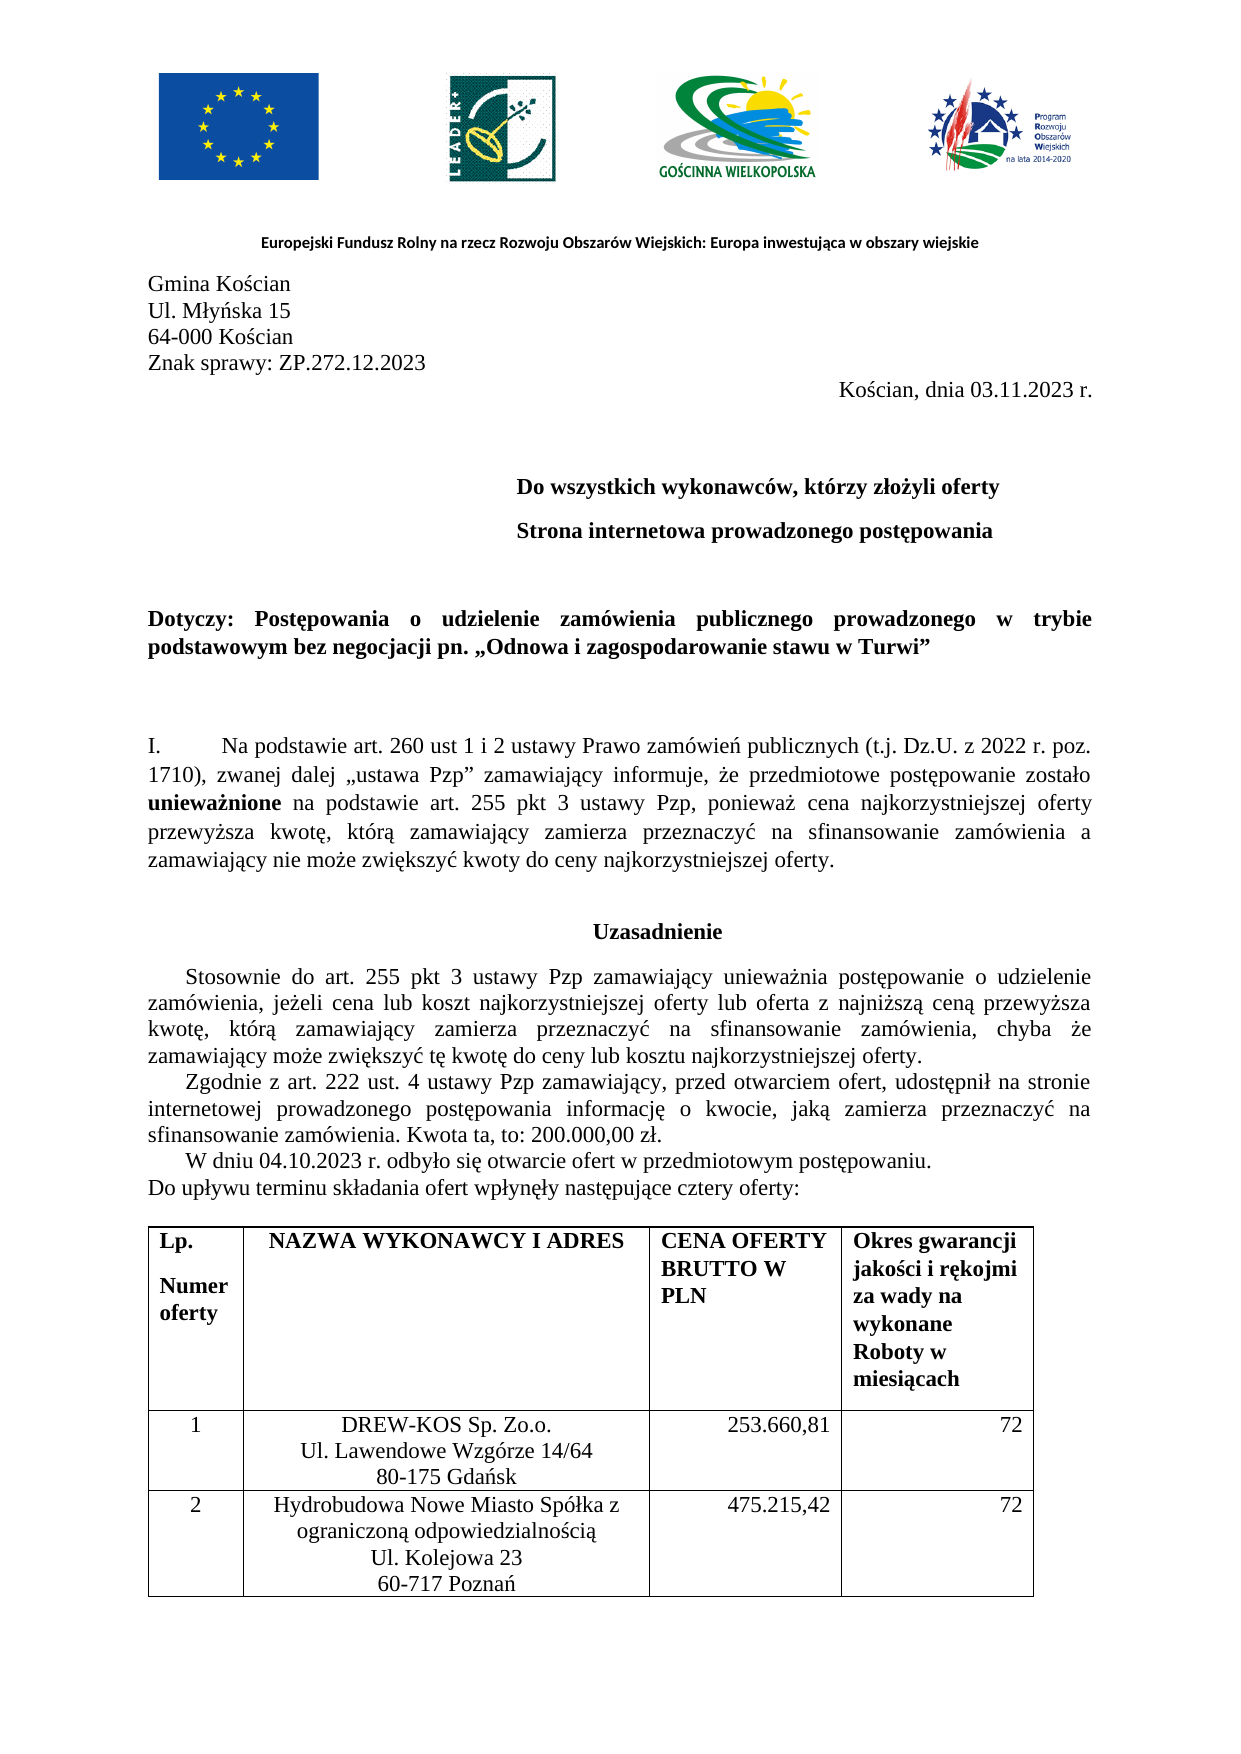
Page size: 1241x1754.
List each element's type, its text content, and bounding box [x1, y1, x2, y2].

table_header CENA OFERTY BRUTTO W PLN [650, 1228, 841, 1410]
text Dotyczy: Postępowania o udzielenie zamówienia publicznego prowadzonego w trybie podstawowym bez negocjacji pn. „Odnowa i zagospodarowanie stawu w Turwi” [148, 606, 1093, 659]
table_cell 253.660,81 [650, 1411, 841, 1490]
table_cell DREW-KOS Sp. Zo.o. Ul. Lawendowe Wzgórze 14/64 80-175 Gdańsk [244, 1411, 649, 1490]
table_cell Hydrobudowa Nowe Miasto Spółka z ograniczoną odpowiedzialnością Ul. Kolejowa 23 60-717 Poznań [244, 1491, 649, 1596]
table_cell 475.215,42 [650, 1491, 841, 1596]
text Strona internetowa prowadzonego postępowania [516, 517, 1093, 543]
text 64-000 Kościan [148, 323, 1093, 349]
text Gmina Kościan [148, 270, 1093, 297]
text Stosownie do art. 255 pkt 3 ustawy Pzp zamawiający unieważnia postępowanie o udzielenie zamówienia, jeżeli cena lub koszt najkorzystniejszej oferty lub oferta z najniższą ceną przewyższa kwotę, którą zamawiający zamierza przeznaczyć na sfinansowanie zamówienia, chyba że zamawiający może zwiększyć tę kwotę do ceny lub kosztu najkorzystniejszej oferty. [148, 963, 1093, 1068]
list Uzasadnienie [223, 918, 1093, 944]
picture [921, 73, 1082, 179]
text W dniu 04.10.2023 r. odbyło się otwarcie ofert w przedmiotowym postępowaniu. [148, 1147, 1093, 1174]
picture [158, 73, 319, 180]
picture [655, 73, 819, 180]
table_cell 1 [149, 1411, 243, 1490]
text Ul. Młyńska 15 [148, 297, 1093, 323]
text Do upływu terminu składania ofert wpłynęły następujące cztery oferty: [148, 1174, 1093, 1200]
text Do wszystkich wykonawców, którzy złożyli oferty [516, 473, 1093, 499]
picture [446, 73, 558, 184]
table_cell 72 [842, 1491, 1033, 1596]
table_cell 2 [149, 1491, 243, 1596]
text Znak sprawy: ZP.272.12.2023 [148, 349, 1093, 376]
list Na podstawie art. 260 ust 1 i 2 ustawy Prawo zamówień publicznych (t.j. Dz.U. z 2022 r. poz. 1710), zwanej dalej „ustawa Pzp” zamawiający informuje, że przedmiotowe postępowanie zostało unieważnione na podstawie art. 255 pkt 3 ustawy Pzp, ponieważ cena najkorzystniejszej oferty przewyższa kwotę, którą zamawiający zamierza przeznaczyć na sfinansowanie zamówienia a zamawiający nie może zwiększyć kwoty do ceny najkorzystniejszej oferty. [148, 844, 1093, 873]
list Na podstawie art. 260 ust 1 i 2 ustawy Prawo zamówień publicznych (t.j. Dz.U. z 2022 r. poz. 1710), zwanej dalej „ustawa Pzp” zamawiający informuje, że przedmiotowe postępowanie zostało unieważnione na podstawie art. 255 pkt 3 ustawy Pzp, ponieważ cena najkorzystniejszej oferty przewyższa kwotę, którą zamawiający zamierza przeznaczyć na sfinansowanie zamówienia a zamawiający nie może zwiększyć kwoty do ceny najkorzystniejszej oferty. [148, 732, 1093, 818]
table_header Lp. Numer oferty [149, 1228, 243, 1410]
table_cell 72 [842, 1411, 1033, 1490]
text Zgodnie z art. 222 ust. 4 ustawy Pzp zamawiający, przed otwarciem ofert, udostępnił na stronie internetowej prowadzonego postępowania informację o kwocie, jaką zamierza przeznaczyć na sfinansowanie zamówienia. Kwota ta, to: 200.000,00 zł. [148, 1068, 1093, 1147]
text Kościan, dnia 03.11.2023 r. [148, 376, 1093, 402]
table_header NAZWA WYKONAWCY I ADRES [244, 1228, 649, 1410]
table_header Okres gwarancji jakości i rękojmi za wady na wykonane Roboty w miesiącach [842, 1228, 1033, 1410]
